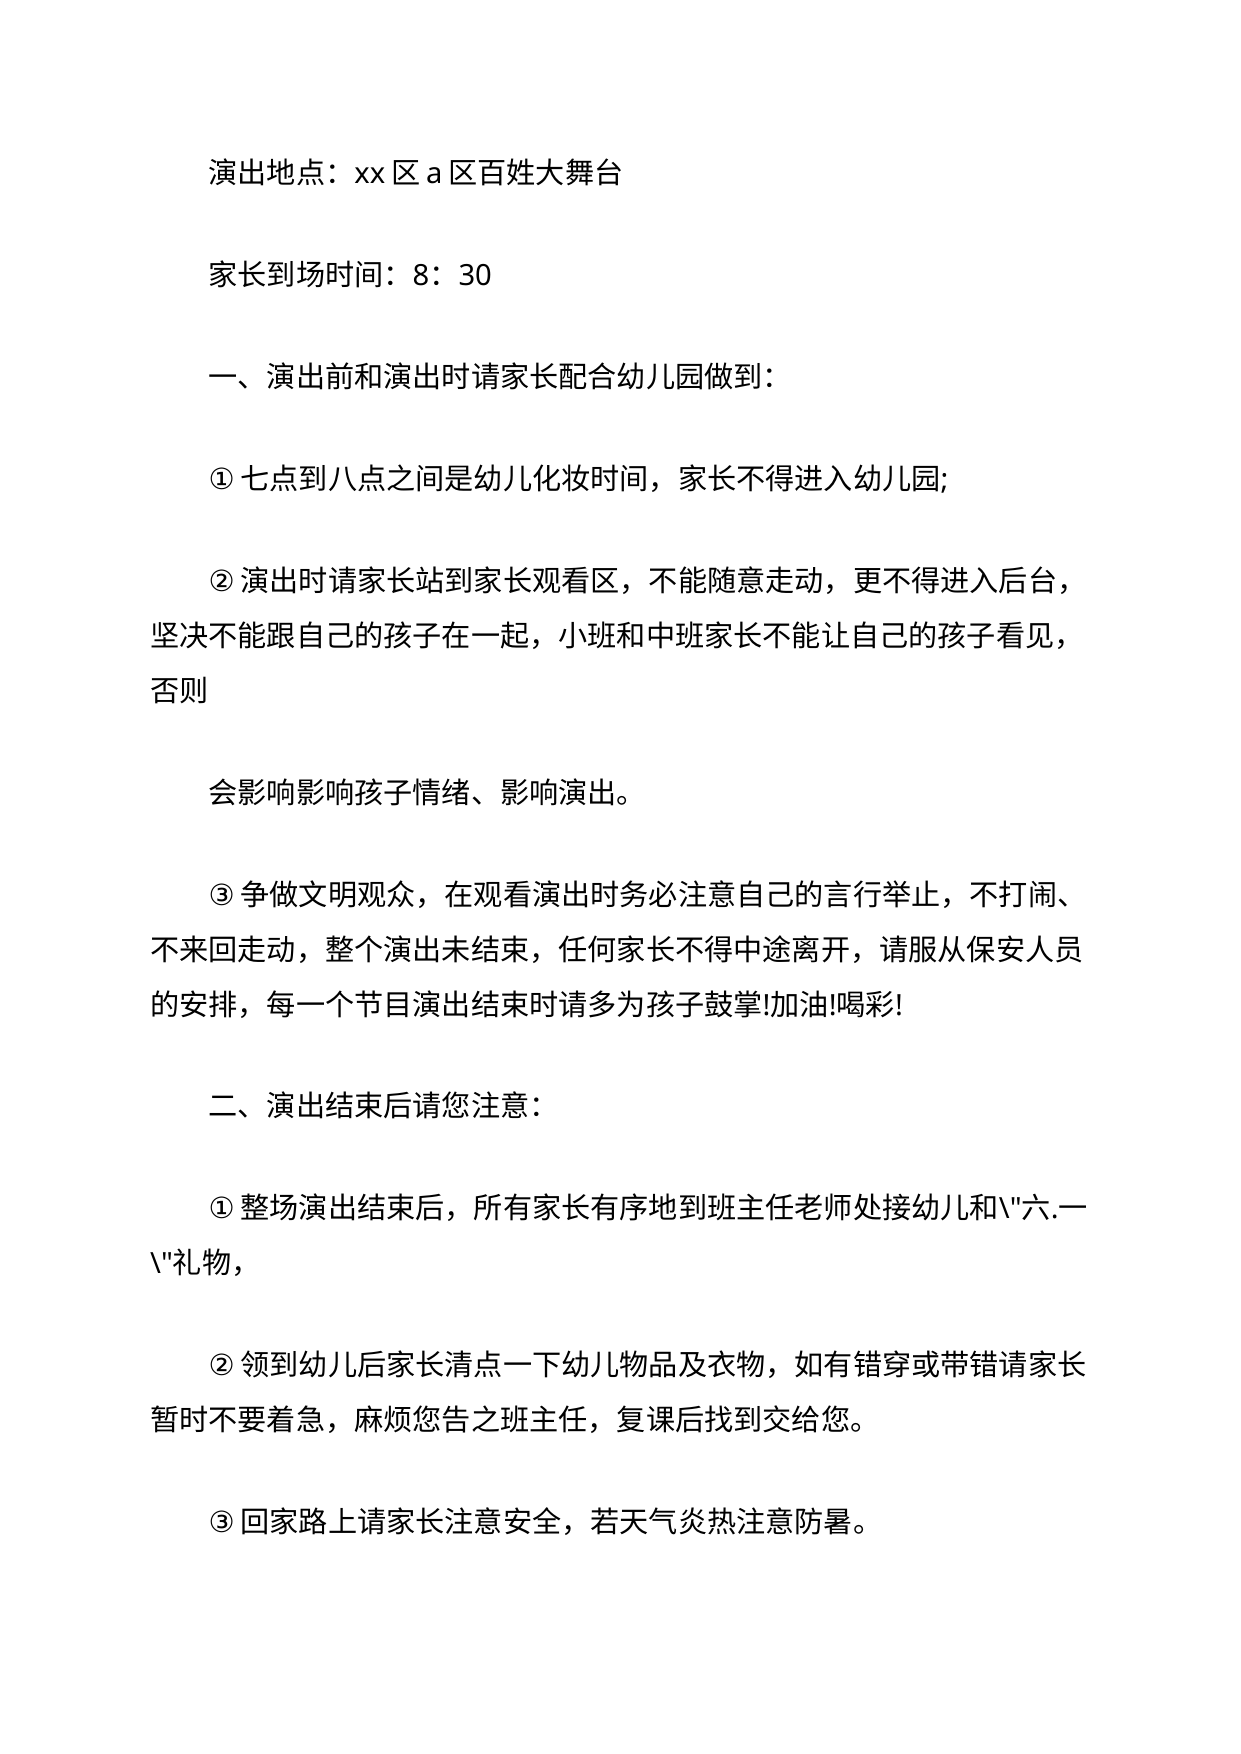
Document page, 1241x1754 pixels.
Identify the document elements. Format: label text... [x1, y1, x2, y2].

text ①整场演出结束后，所有家长有序地到班主任老师处接幼儿和\"六.一\"礼物， [150, 1185, 1090, 1282]
text ③回家路上请家长注意安全，若天气炎热注意防暑。 [150, 1498, 1090, 1541]
text ③争做文明观众，在观看演出时务必注意自己的言行举止，不打闹、不来回走动，整个演出未结束，任何家长不得中途离开，请服从保安人员的安排，每一个节目演出结束时请多为孩子鼓掌!加油!喝彩! [150, 871, 1090, 1023]
text 家长到场时间：8：30 [150, 252, 1090, 294]
text ②领到幼儿后家长清点一下幼儿物品及衣物，如有错穿或带错请家长暂时不要着急，麻烦您告之班主任，复课后找到交给您。 [150, 1342, 1090, 1439]
text 演出地点：xx区a区百姓大舞台 [150, 150, 1090, 192]
text ②演出时请家长站到家长观看区，不能随意走动，更不得进入后台，坚决不能跟自己的孩子在一起，小班和中班家长不能让自己的孩子看见，否则 [150, 558, 1090, 710]
text 二、演出结束后请您注意： [150, 1083, 1090, 1125]
text 一、演出前和演出时请家长配合幼儿园做到： [150, 354, 1090, 396]
text 会影响影响孩子情绪、影响演出。 [150, 769, 1090, 812]
text ①七点到八点之间是幼儿化妆时间，家长不得进入幼儿园; [150, 456, 1090, 498]
